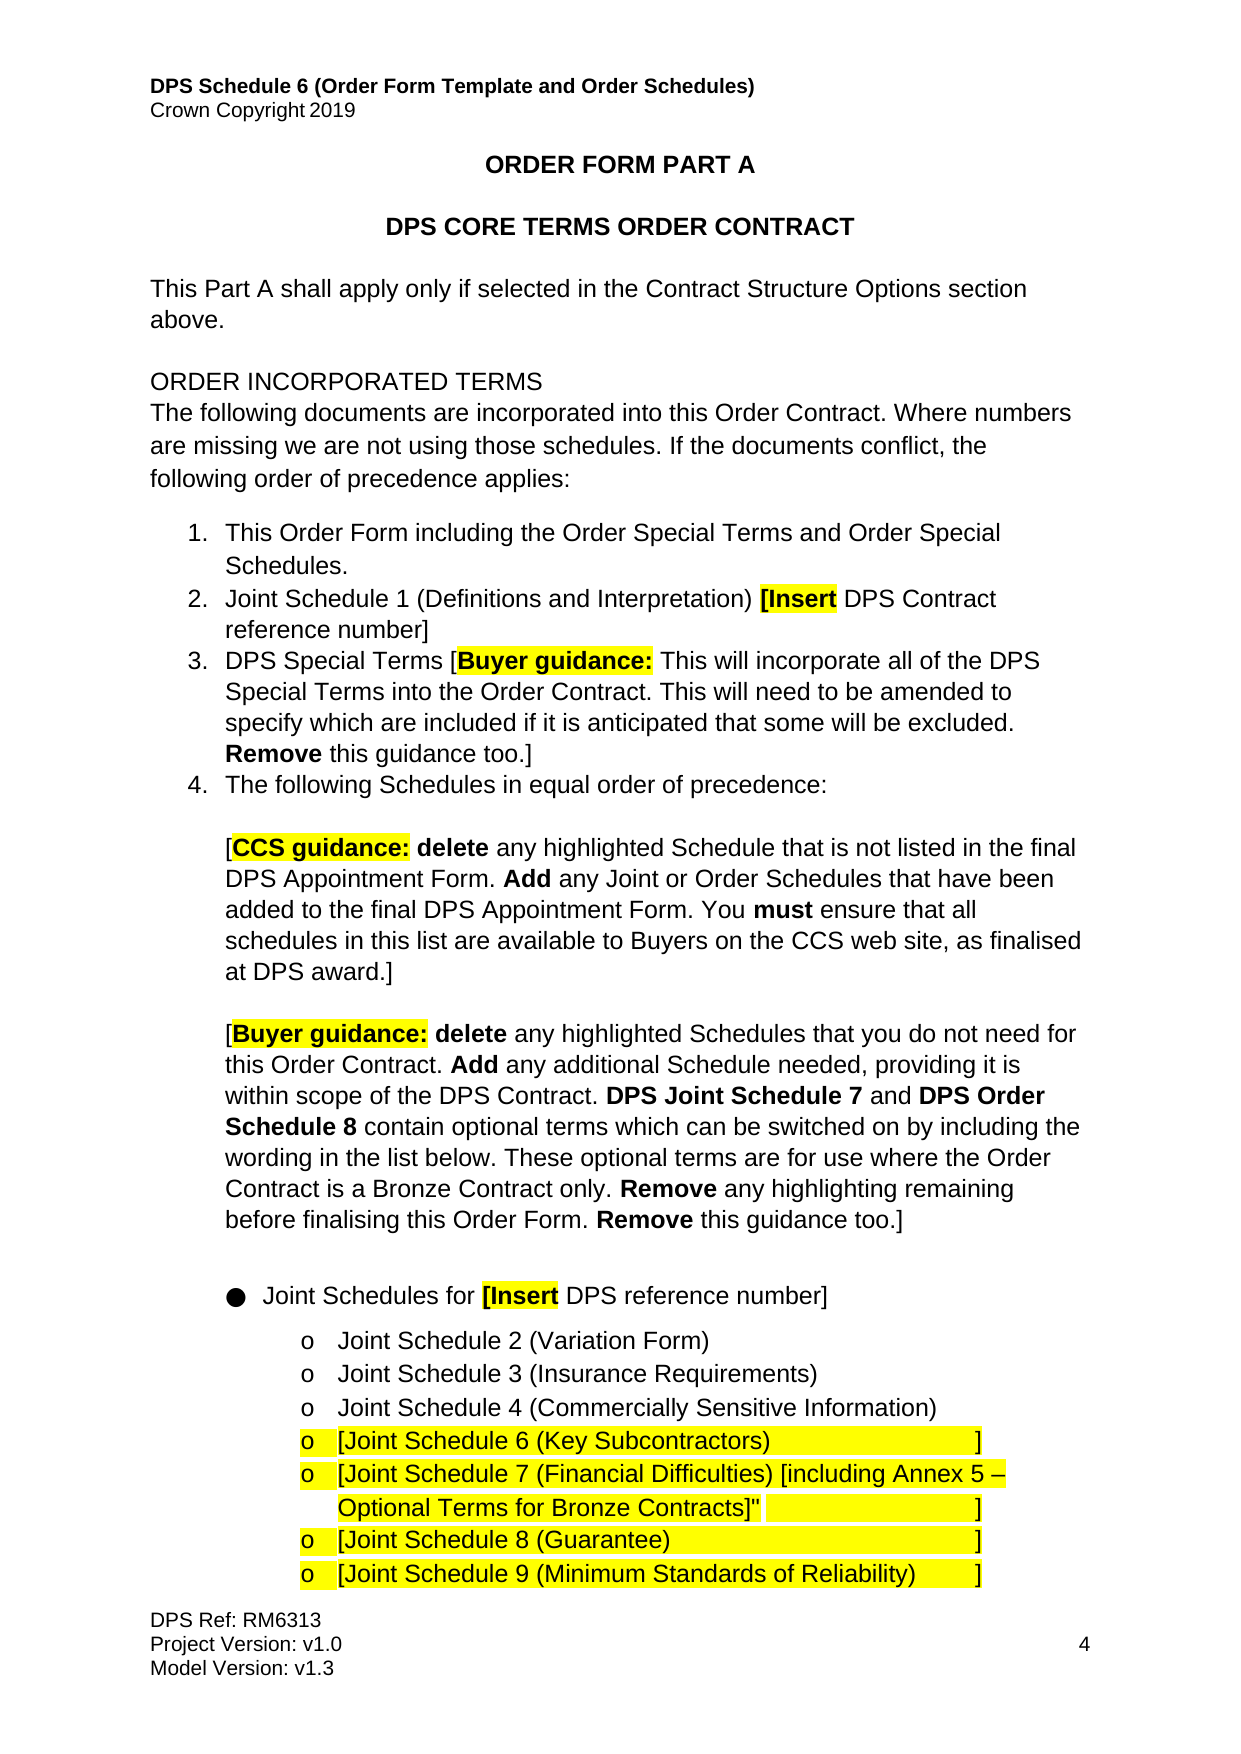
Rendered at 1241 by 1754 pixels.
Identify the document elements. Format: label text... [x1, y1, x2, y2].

text This Part A shall apply only if selected in the Contract Structure Options section above. [150, 274, 1090, 334]
text DPS CORE TERMS ORDER CONTRACT [150, 212, 1090, 241]
list Joint Schedule 4 (Commercially Sensitive Information) [300, 1393, 1090, 1424]
text [Buyer guidance: delete any highlighted Schedules that you do not need for this Order Contract. Add any additional Schedule needed, providing it is within scope of the DPS Contract. DPS Joint Schedule 7 and DPS Order Schedule 8 contain optional terms which can be switched on by including the wording in the list below. These optional terms are for use where the Order Contract is a Bronze Contract only. Remove any highlighting remaining before finalising this Order Form. Remove this guidance too.] [225, 1019, 1090, 1234]
list [Joint Schedule 6 (Key Subcontractors) ] [300, 1426, 1090, 1457]
list Joint Schedule 3 (Insurance Requirements) [300, 1359, 1090, 1390]
list [Joint Schedule 7 (Financial Difficulties) [including Annex 5 – Optional Terms for Bronze Contracts]" ] [300, 1459, 1090, 1523]
list This Order Form including the Order Special Terms and Order Special Schedules. [187, 518, 1090, 580]
list [Joint Schedule 8 (Guarantee) ] [300, 1526, 1090, 1556]
list The following Schedules in equal order of precedence: [187, 771, 1090, 799]
list DPS Special Terms [Buyer guidance: This will incorporate all of the DPS Special Terms into the Order Contract. This will need to be amended to specify which are included if it is anticipated that some will be excluded. Remove this guidance too.] [187, 646, 1090, 768]
list [Joint Schedule 9 (Minimum Standards of Reliability) ] [300, 1559, 1090, 1590]
text The following documents are incorporated into this Order Contract. Where numbers are missing we are not using those schedules. If the documents conflict, the following order of precedence applies: [150, 398, 1090, 493]
text [CCS guidance: delete any highlighted Schedule that is not listed in the final DPS Appointment Form. Add any Joint or Order Schedules that have been added to the final DPS Appointment Form. You must ensure that all schedules in this list are available to Buyers on the CCS web site, as finalised at DPS award.] [225, 833, 1090, 986]
text ORDER INCORPORATED TERMS [150, 367, 1090, 396]
list Joint Schedule 2 (Variation Form) [300, 1326, 1090, 1357]
text ORDER FORM PART A [150, 150, 1090, 179]
list Joint Schedule 1 (Definitions and Interpretation) [Insert DPS Contract reference number] [187, 584, 1090, 644]
list Joint Schedules for [Insert DPS reference number] [225, 1267, 1090, 1318]
